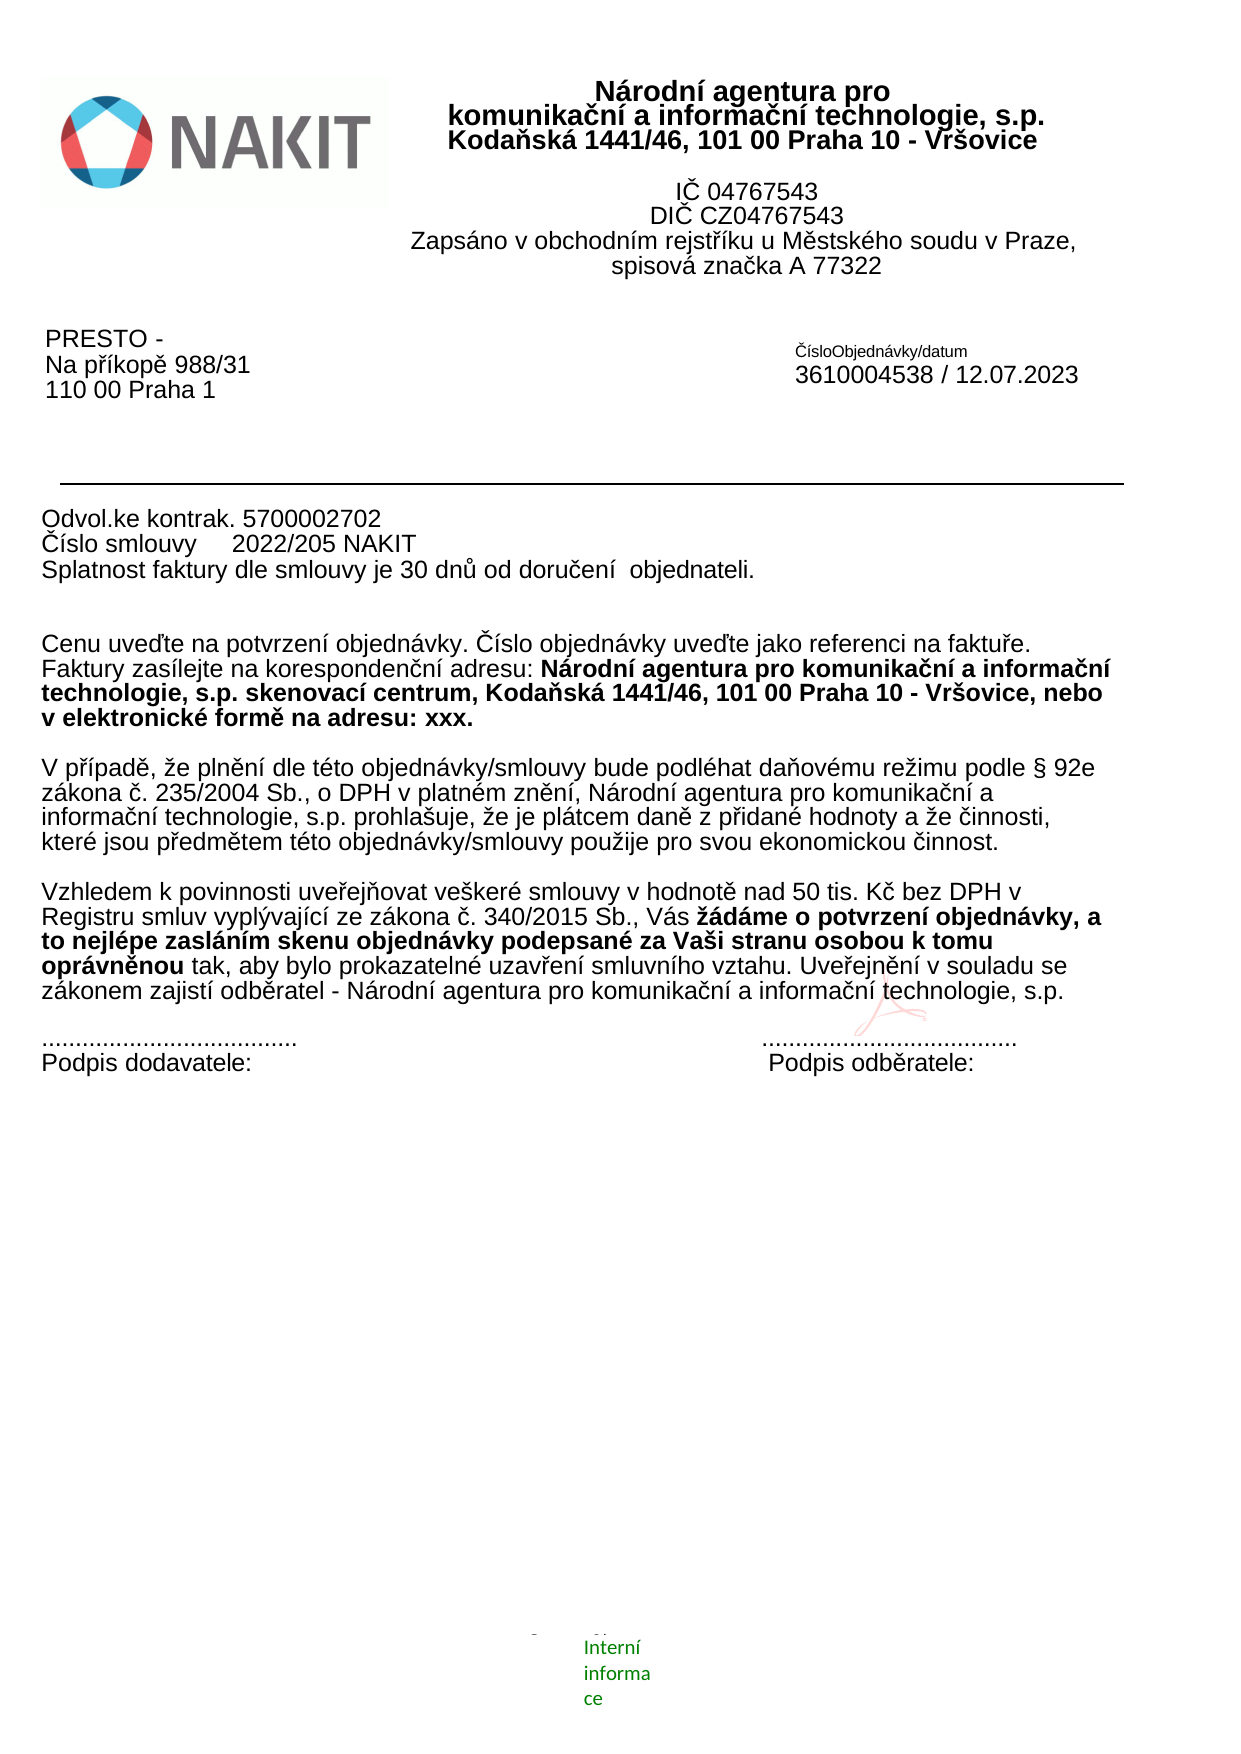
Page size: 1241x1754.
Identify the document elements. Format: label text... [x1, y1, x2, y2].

text Splatnost faktury dle smlouvy je 30 dnů od doručení objednateli. [41, 558, 1123, 583]
text Na příkopě 988/31 110 00 Praha 1 [45, 354, 255, 403]
text ...................................... ...................................... [41, 1031, 1123, 1050]
text PRESTO - [45, 326, 255, 353]
text 3610004538 / 12.07.2023 [795, 361, 1123, 389]
text ČísloObjednávky/datum [795, 343, 1123, 361]
text Odvol.ke kontrak. 5700002702 Číslo smlouvy 2022/205 NAKIT [41, 508, 417, 558]
text Cenu uveďte na potvrzení objednávky. Číslo objednávky uveďte jako referenci na faktuře. Faktury zasílejte na korespondenční adresu: Národní agentura pro komunikační a informační technologie, s.p. skenovací centrum, Kodaňská 1441/46, 101 00 Praha 10 - Vršovice, nebo v elektronické formě na adresu: xxx. [41, 633, 1112, 732]
text V případě, že plnění dle této objednávky/smlouvy bude podléhat daňovému režimu podle § 92e zákona č. 235/2004 Sb., o DPH v platném znění, Národní agentura pro komunikační a informační technologie, s.p. prohlašuje, že je plátcem daně z přidané hodnoty a že činnosti, které jsou předmětem této objednávky/smlouvy použije pro svou ekonomickou činnost. [41, 757, 1105, 856]
text Podpis dodavatele: Podpis odběratele: [41, 1050, 1123, 1077]
text Vzhledem k povinnosti uveřejňovat veškeré smlouvy v hodnotě nad 50 tis. Kč bez DPH v Registru smluv vyplývající ze zákona č. 340/2015 Sb., Vás žádáme o potvrzení objednávky, a to nejlépe zasláním skenu objednávky podepsané za Vaši stranu osobou k tomu oprávněnou tak, aby bylo prokazatelné uzavření smluvního vztahu. Uveřejnění v souladu se zákonem zajistí odběratel - Národní agentura pro komunikační a informační technologie, s.p. [41, 881, 1112, 1005]
picture [41, 77, 390, 208]
